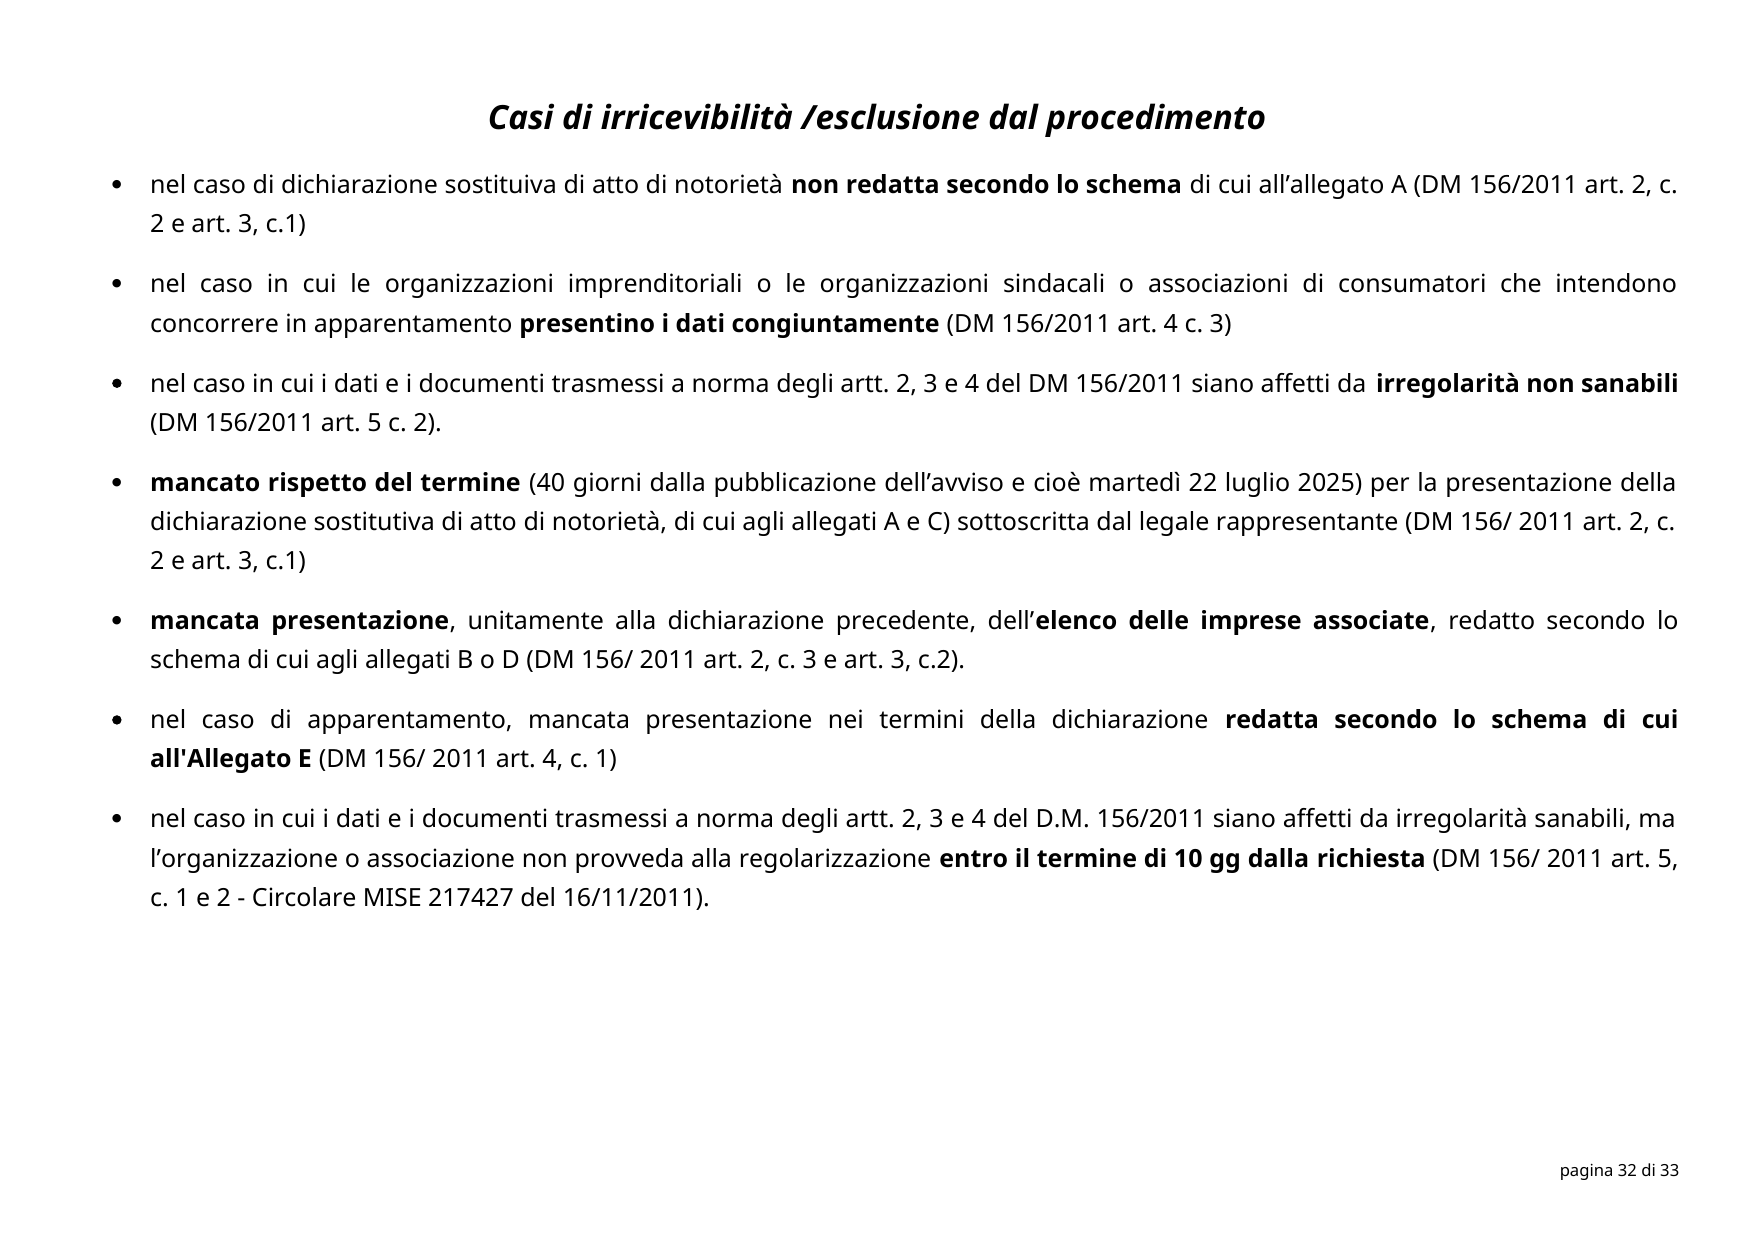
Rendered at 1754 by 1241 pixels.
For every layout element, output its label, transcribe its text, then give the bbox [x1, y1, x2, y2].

list mancato rispetto del termine (40 giorni dalla pubblicazione dell’avviso e cioè martedì 22 luglio 2025) per la presentazione della dichiarazione sostitutiva di atto di notorietà, di cui agli allegati A e C) sottoscritta dal legale rappresentante (DM 156/ 2011 art. 2, c. 2 e art. 3, c.1) [112, 464, 1679, 577]
list mancata presentazione, unitamente alla dichiarazione precedente, dell’elenco delle imprese associate, redatto secondo lo schema di cui agli allegati B o D (DM 156/ 2011 art. 2, c. 3 e art. 3, c.2). [112, 603, 1679, 676]
list nel caso in cui le organizzazioni imprenditoriali o le organizzazioni sindacali o associazioni di consumatori che intendono concorrere in apparentamento presentino i dati congiuntamente (DM 156/2011 art. 4 c. 3) [112, 266, 1679, 339]
text Casi di irricevibilità /esclusione dal procedimento [75, 94, 1679, 139]
list nel caso in cui i dati e i documenti trasmessi a norma degli artt. 2, 3 e 4 del D.M. 156/2011 siano affetti da irregolarità sanabili, ma l’organizzazione o associazione non provveda alla regolarizzazione entro il termine di 10 gg dalla richiesta (DM 156/ 2011 art. 5, c. 1 e 2 - Circolare MISE 217427 del 16/11/2011). [112, 801, 1679, 913]
list nel caso di dichiarazione sostituiva di atto di notorietà non redatta secondo lo schema di cui all’allegato A (DM 156/2011 art. 2, c. 2 e art. 3, c.1) [112, 167, 1679, 240]
list nel caso in cui i dati e i documenti trasmessi a norma degli artt. 2, 3 e 4 del DM 156/2011 siano affetti da irregolarità non sanabili (DM 156/2011 art. 5 c. 2). [112, 365, 1679, 438]
list nel caso di apparentamento, mancata presentazione nei termini della dichiarazione redatta secondo lo schema di cui all'Allegato E (DM 156/ 2011 art. 4, c. 1) [112, 702, 1679, 775]
